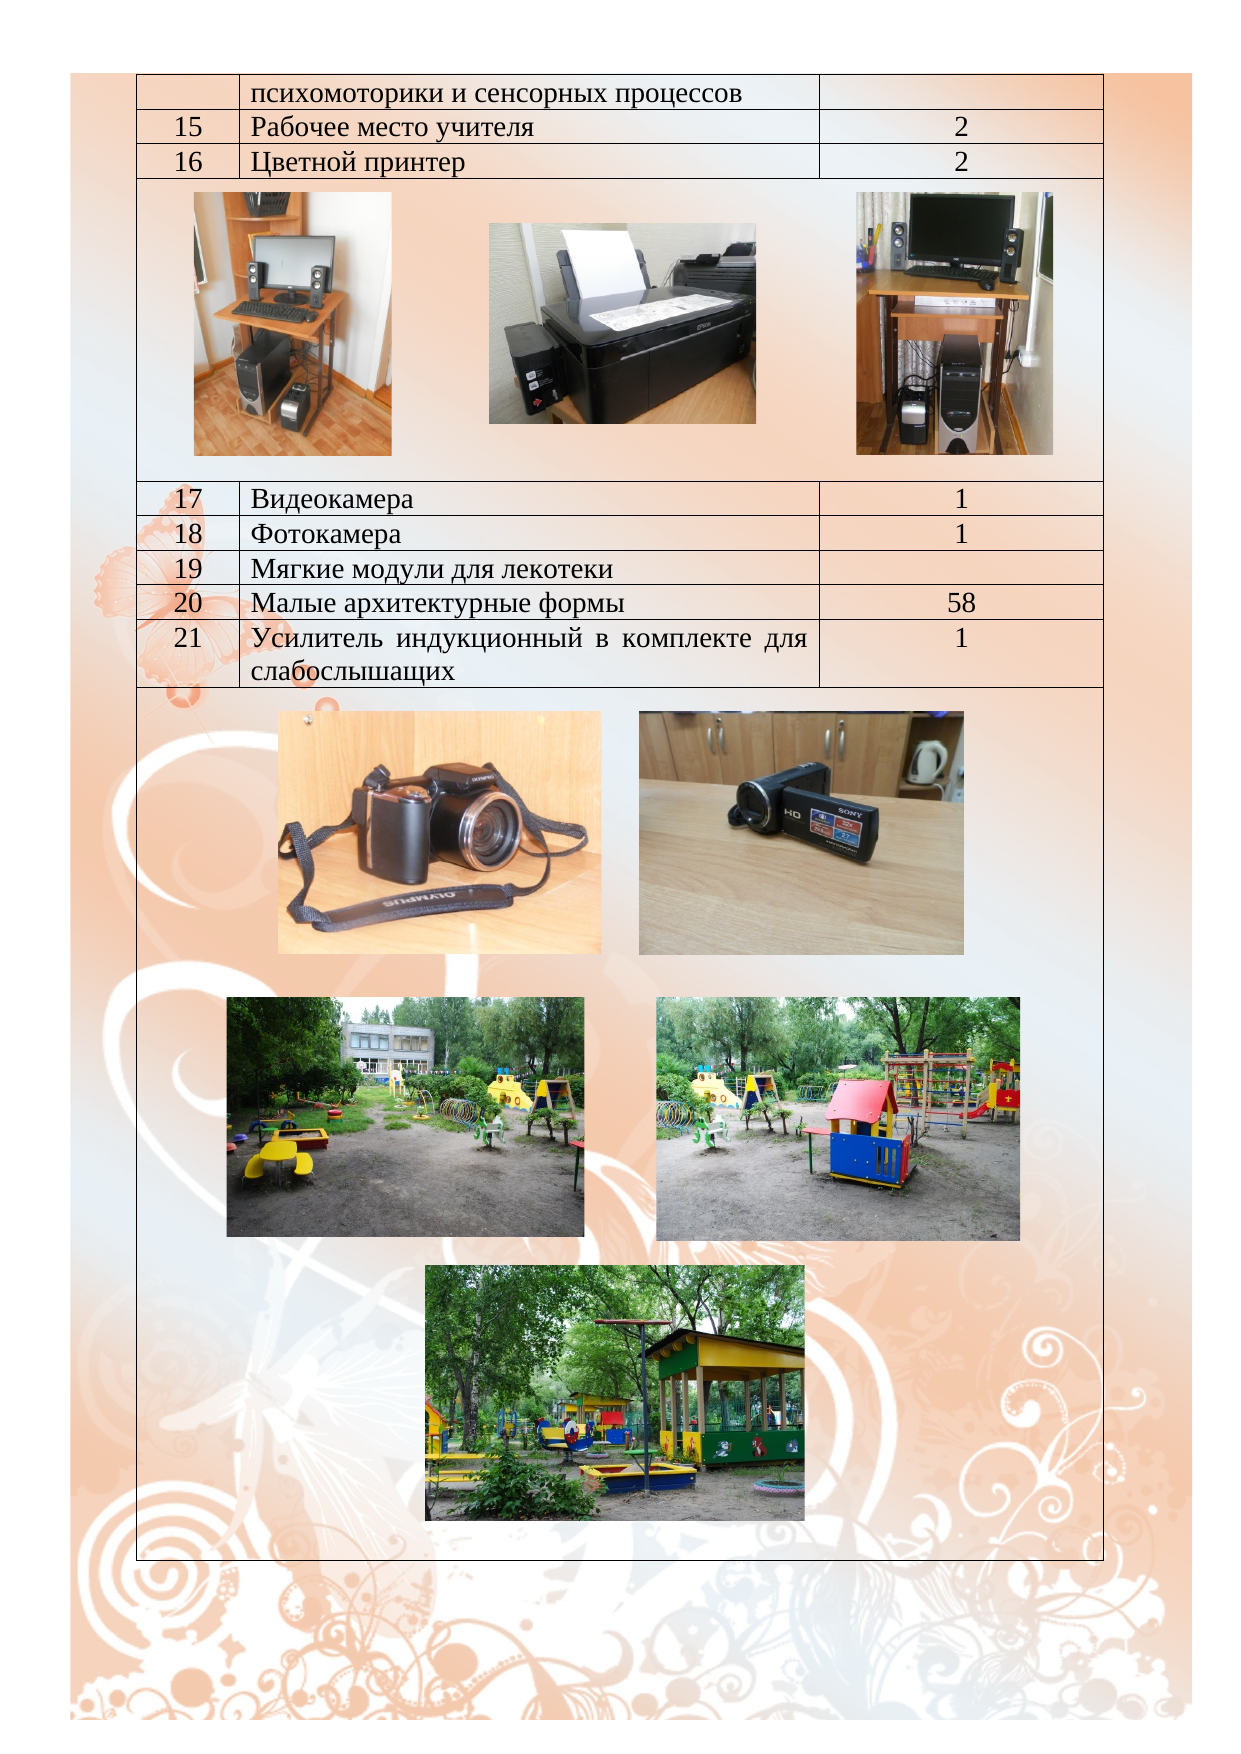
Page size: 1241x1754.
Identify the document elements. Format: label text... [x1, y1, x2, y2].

table_cell 19 [137, 551, 239, 584]
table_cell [240, 75, 819, 108]
table_cell 1 [820, 620, 1103, 687]
picture [656, 997, 1021, 1241]
picture [639, 711, 964, 955]
table_cell Видеокамера [240, 482, 819, 515]
table_cell 16 [137, 144, 239, 178]
table_cell 2 [820, 144, 1103, 178]
table_cell 2 [820, 110, 1103, 143]
table_cell 1 [820, 516, 1103, 550]
table_cell Малые архитектурные формы [240, 585, 819, 619]
table_cell [820, 551, 1103, 584]
table_cell Фотокамера [240, 516, 819, 550]
table_cell 15 [137, 110, 239, 143]
table_cell [137, 688, 1103, 1560]
picture [70, 73, 1193, 1720]
table_cell [820, 75, 1103, 108]
table_cell 17 [137, 482, 239, 515]
table_cell 58 [820, 585, 1103, 619]
table_cell Цветной принтер [240, 144, 819, 178]
picture [226, 997, 585, 1237]
picture [425, 1265, 805, 1521]
table_cell Рабочее место учителя [240, 110, 819, 143]
table_cell 14 [137, 75, 239, 108]
table_cell Мягкие модули для лекотеки [240, 551, 819, 584]
picture [193, 192, 392, 456]
table_cell 1 [820, 482, 1103, 515]
table_cell 20 [137, 585, 239, 619]
picture [278, 711, 602, 954]
table_cell [137, 179, 1103, 481]
table_cell 18 [137, 516, 239, 550]
table_cell Усилитель индукционный в комплекте для слабослышащих [240, 620, 819, 687]
picture [489, 223, 757, 424]
picture [856, 192, 1054, 455]
table_cell 21 [137, 620, 239, 687]
